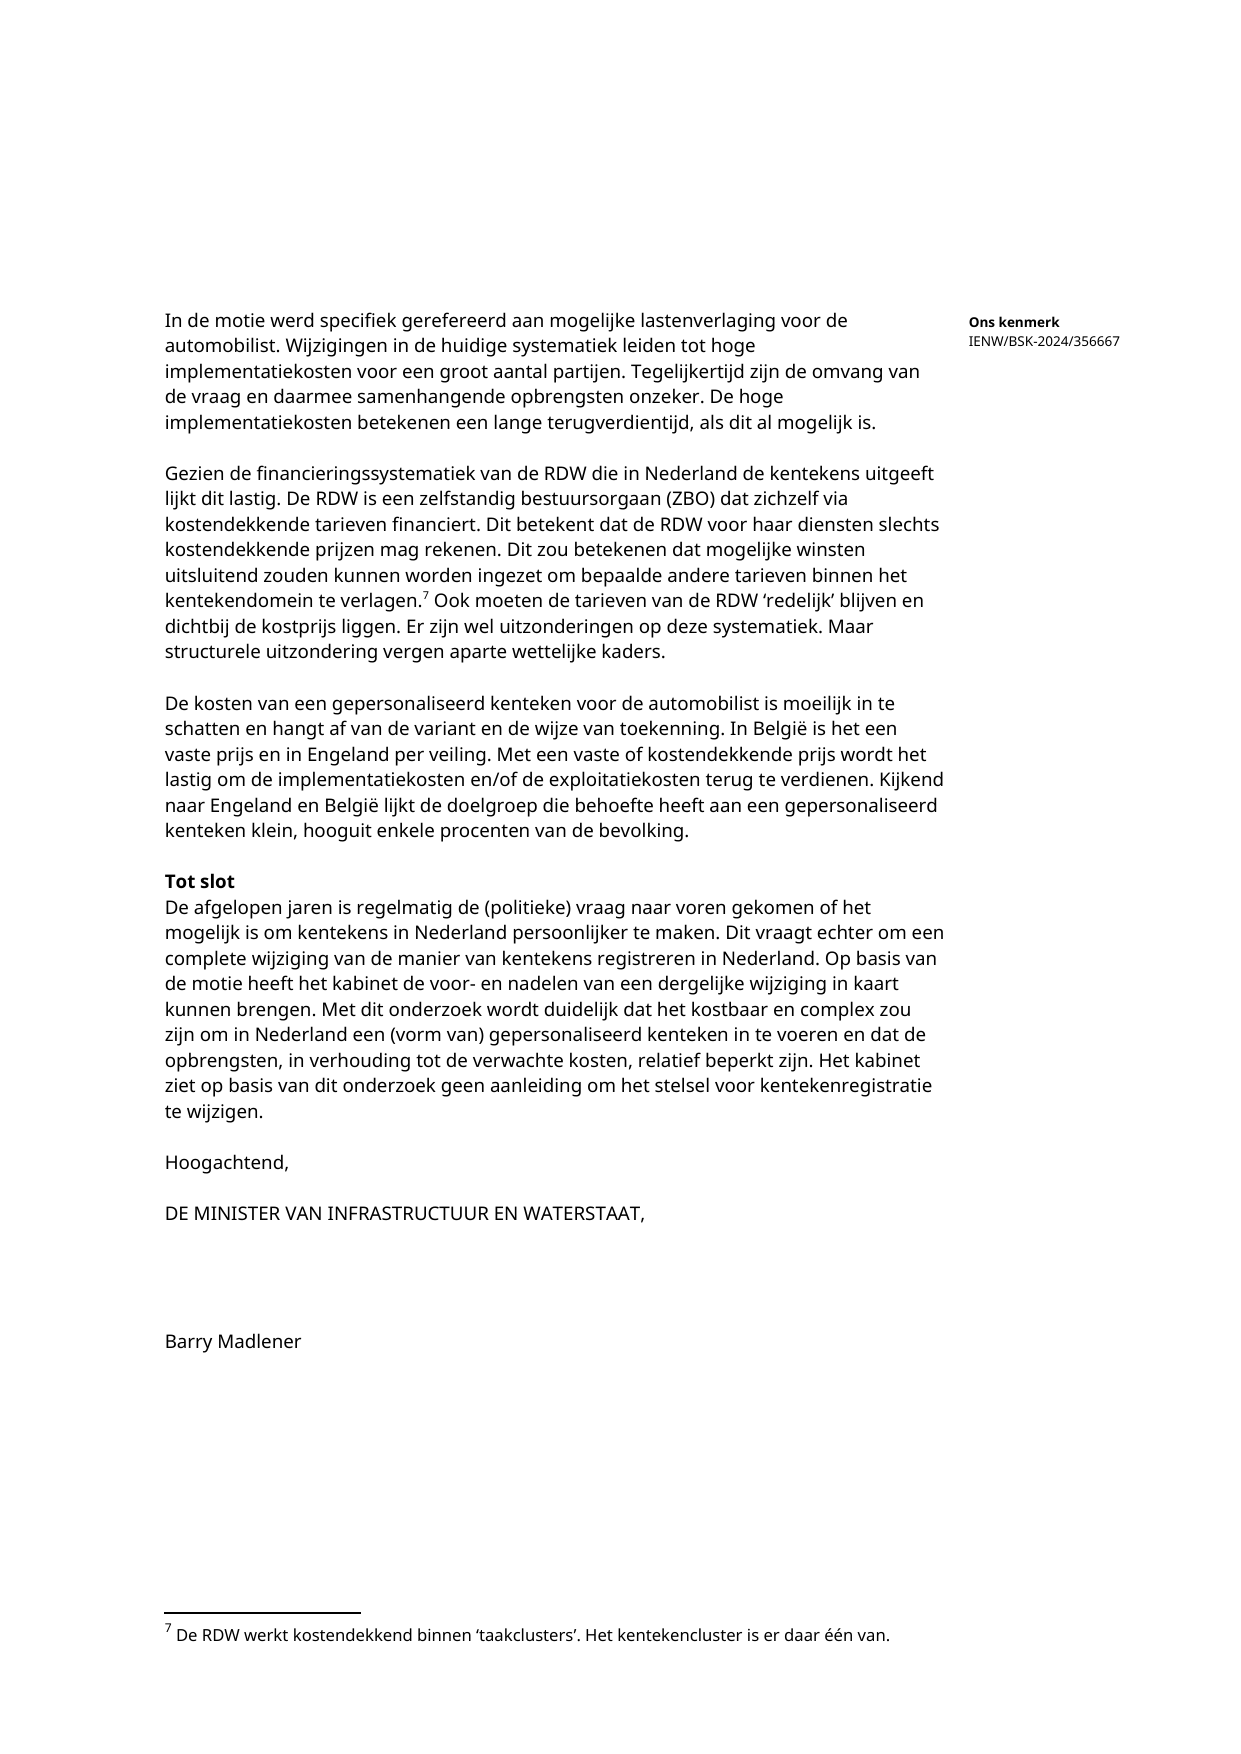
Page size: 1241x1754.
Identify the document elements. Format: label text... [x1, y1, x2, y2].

text Tot slot [164, 868, 946, 894]
text De afgelopen jaren is regelmatig de (politieke) vraag naar voren gekomen of het mogelijk is om kentekens in Nederland persoonlijker te maken. Dit vraagt echter om een complete wijziging van de manier van kentekens registreren in Nederland. Op basis van de motie heeft het kabinet de voor- en nadelen van een dergelijke wijziging in kaart kunnen brengen. Met dit onderzoek wordt duidelijk dat het kostbaar en complex zou zijn om in Nederland een (vorm van) gepersonaliseerd kenteken in te voeren en dat de opbrengsten, in verhouding tot de verwachte kosten, relatief beperkt zijn. Het kabinet ziet op basis van dit onderzoek geen aanleiding om het stelsel voor kentekenregistratie te wijzigen. [164, 894, 946, 1124]
text Hoogachtend, [164, 1149, 946, 1175]
text Barry Madlener [164, 1328, 946, 1353]
text De kosten van een gepersonaliseerd kenteken voor de automobilist is moeilijk in te schatten en hangt af van de variant en de wijze van toekenning. In België is het een vaste prijs en in Engeland per veiling. Met een vaste of kostendekkende prijs wordt het lastig om de implementatiekosten en/of de exploitatiekosten terug te verdienen. Kijkend naar Engeland en België lijkt de doelgroep die behoefte heeft aan een gepersonaliseerd kenteken klein, hooguit enkele procenten van de bevolking. [164, 690, 946, 843]
text In de motie werd specifiek gerefereerd aan mogelijke lastenverlaging voor de automobilist. Wijzigingen in de huidige systematiek leiden tot hoge implementatiekosten voor een groot aantal partijen. Tegelijkertijd zijn de omvang van de vraag en daarmee samenhangende opbrengsten onzeker. De hoge implementatiekosten betekenen een lange terugverdientijd, als dit al mogelijk is. Gezien de financieringssystematiek van de RDW die in Nederland de kentekens uitgeeft lijkt dit lastig. De RDW is een zelfstandig bestuursorgaan (ZBO) dat zichzelf via kostendekkende tarieven financiert. Dit betekent dat de RDW voor haar diensten slechts kostendekkende prijzen mag rekenen. Dit zou betekenen dat mogelijke winsten uitsluitend zouden kunnen worden ingezet om bepaalde andere tarieven binnen het kentekendomein te verlagen. Ook moeten de tarieven van de RDW ‘redelijk’ blijven en dichtbij de kostprijs liggen. Er zijn wel uitzonderingen op deze systematiek. Maar structurele uitzondering vergen aparte wettelijke kaders. [164, 307, 946, 664]
text DE MINISTER VAN INFRASTRUCTUUR EN WATERSTAAT, [164, 1200, 946, 1226]
